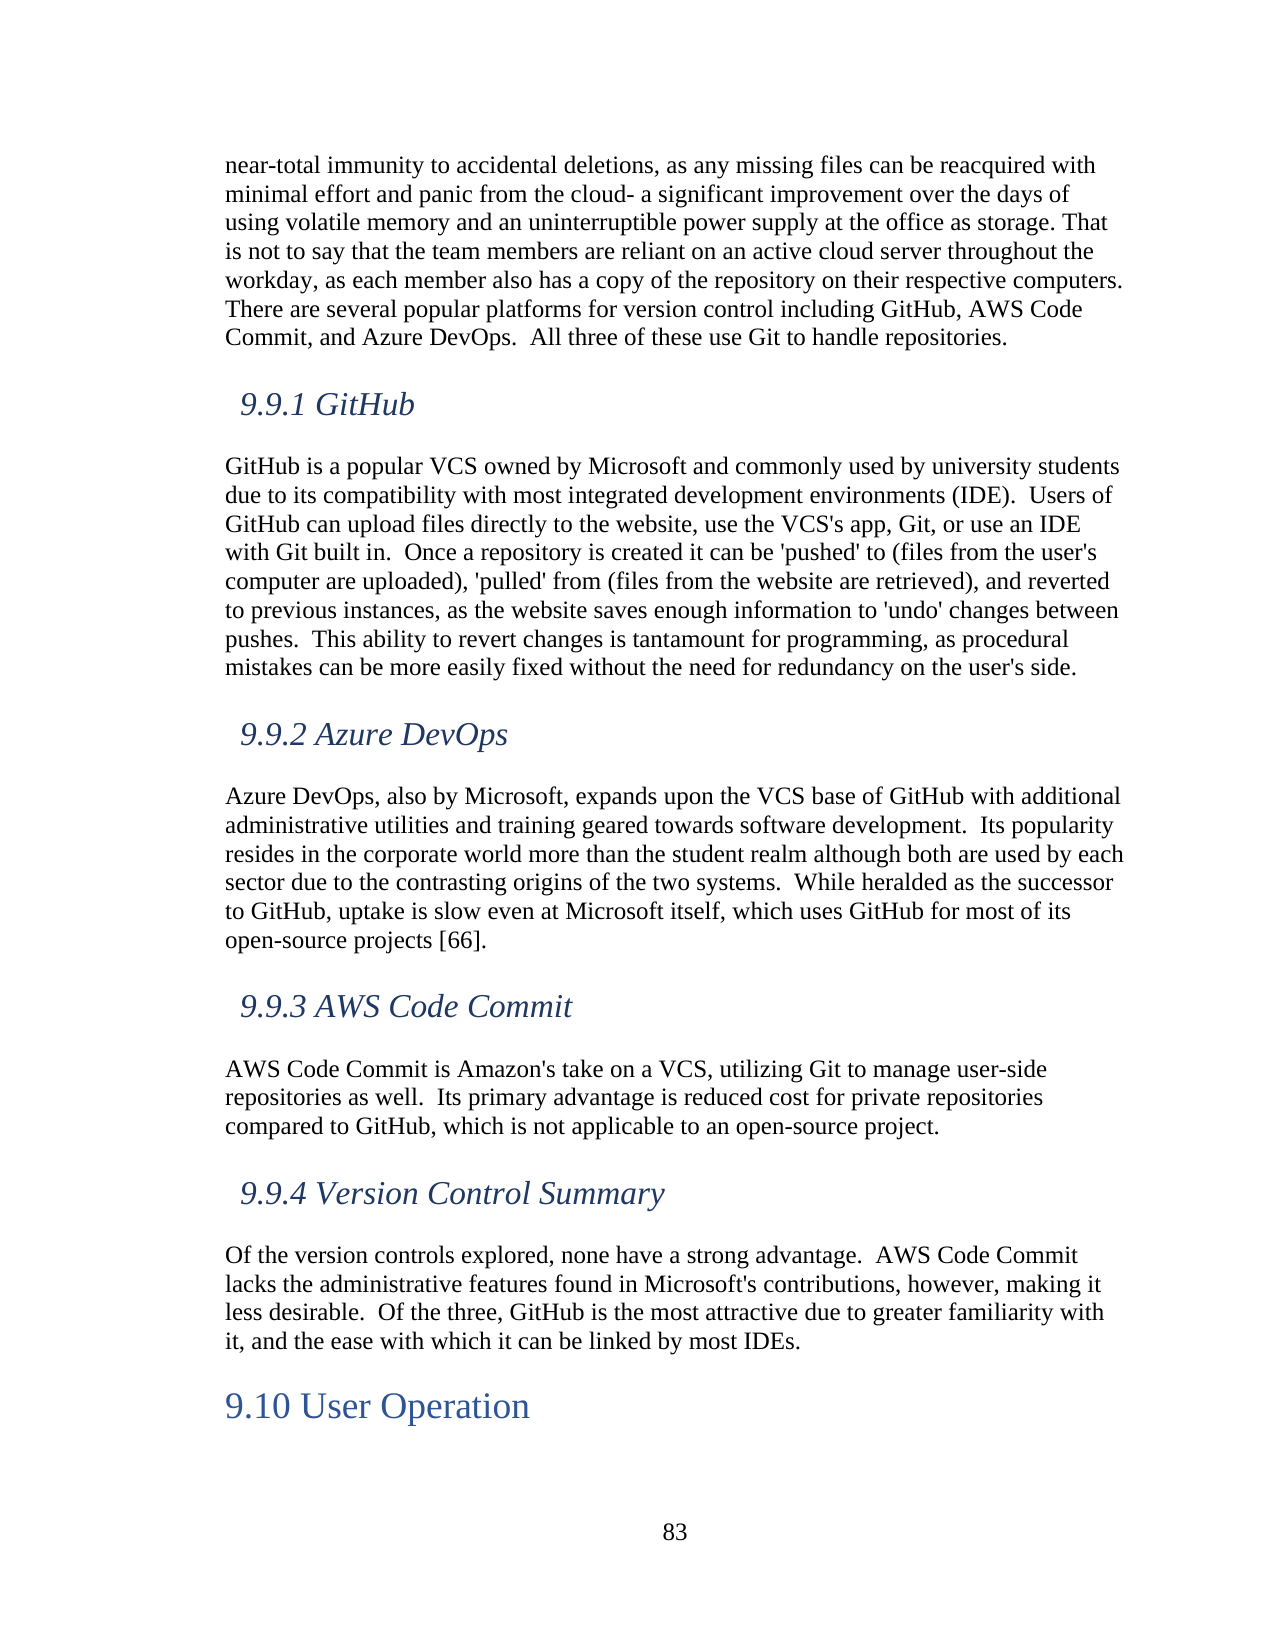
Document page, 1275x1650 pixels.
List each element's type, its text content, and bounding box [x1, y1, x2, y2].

text Azure DevOps, also by Microsoft, expands upon the VCS base of GitHub with additional administrative utilities and training geared towards software development. Its popularity resides in the corporate world more than the student realm although both are used by each sector due to the contrasting origins of the two systems. While heralded as the successor to GitHub, uptake is slow even at Microsoft itself, which uses GitHub for most of its open-source projects [66]. [225, 781, 1125, 954]
subtitle User Operation [225, 1384, 1125, 1427]
text AWS Code Commit is Amazon's take on a VCS, utilizing Git to manage user-side repositories as well. Its primary advantage is reduced cost for private repositories compared to GitHub, which is not applicable to an open-source project. [225, 1054, 1125, 1140]
subtitle GitHub [240, 384, 1125, 422]
text GitHub is a popular VCS owned by Microsoft and commonly used by university students due to its compatibility with most integrated development environments (IDE). Users of GitHub can upload files directly to the website, use the VCS's app, Git, or use an IDE with Git built in. Once a repository is created it can be 'pushed' to (files from the user's computer are uploaded), 'pulled' from (files from the website are retrieved), and reverted to previous instances, as the website saves enough information to 'undo' changes between pushes. This ability to revert changes is tantamount for programming, as procedural mistakes can be more easily fixed without the need for redundancy on the user's side. [225, 451, 1125, 681]
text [225, 150, 1125, 351]
subtitle Version Control Summary [240, 1173, 1125, 1211]
text Of the version controls explored, none have a strong advantage. AWS Code Commit lacks the administrative features found in Microsoft's contributions, however, making it less desirable. Of the three, GitHub is the most attractive due to greater familiarity with it, and the ease with which it can be linked by most IDEs. [225, 1240, 1125, 1355]
subtitle AWS Code Commit [240, 987, 1125, 1025]
subtitle Azure DevOps [240, 714, 1125, 752]
